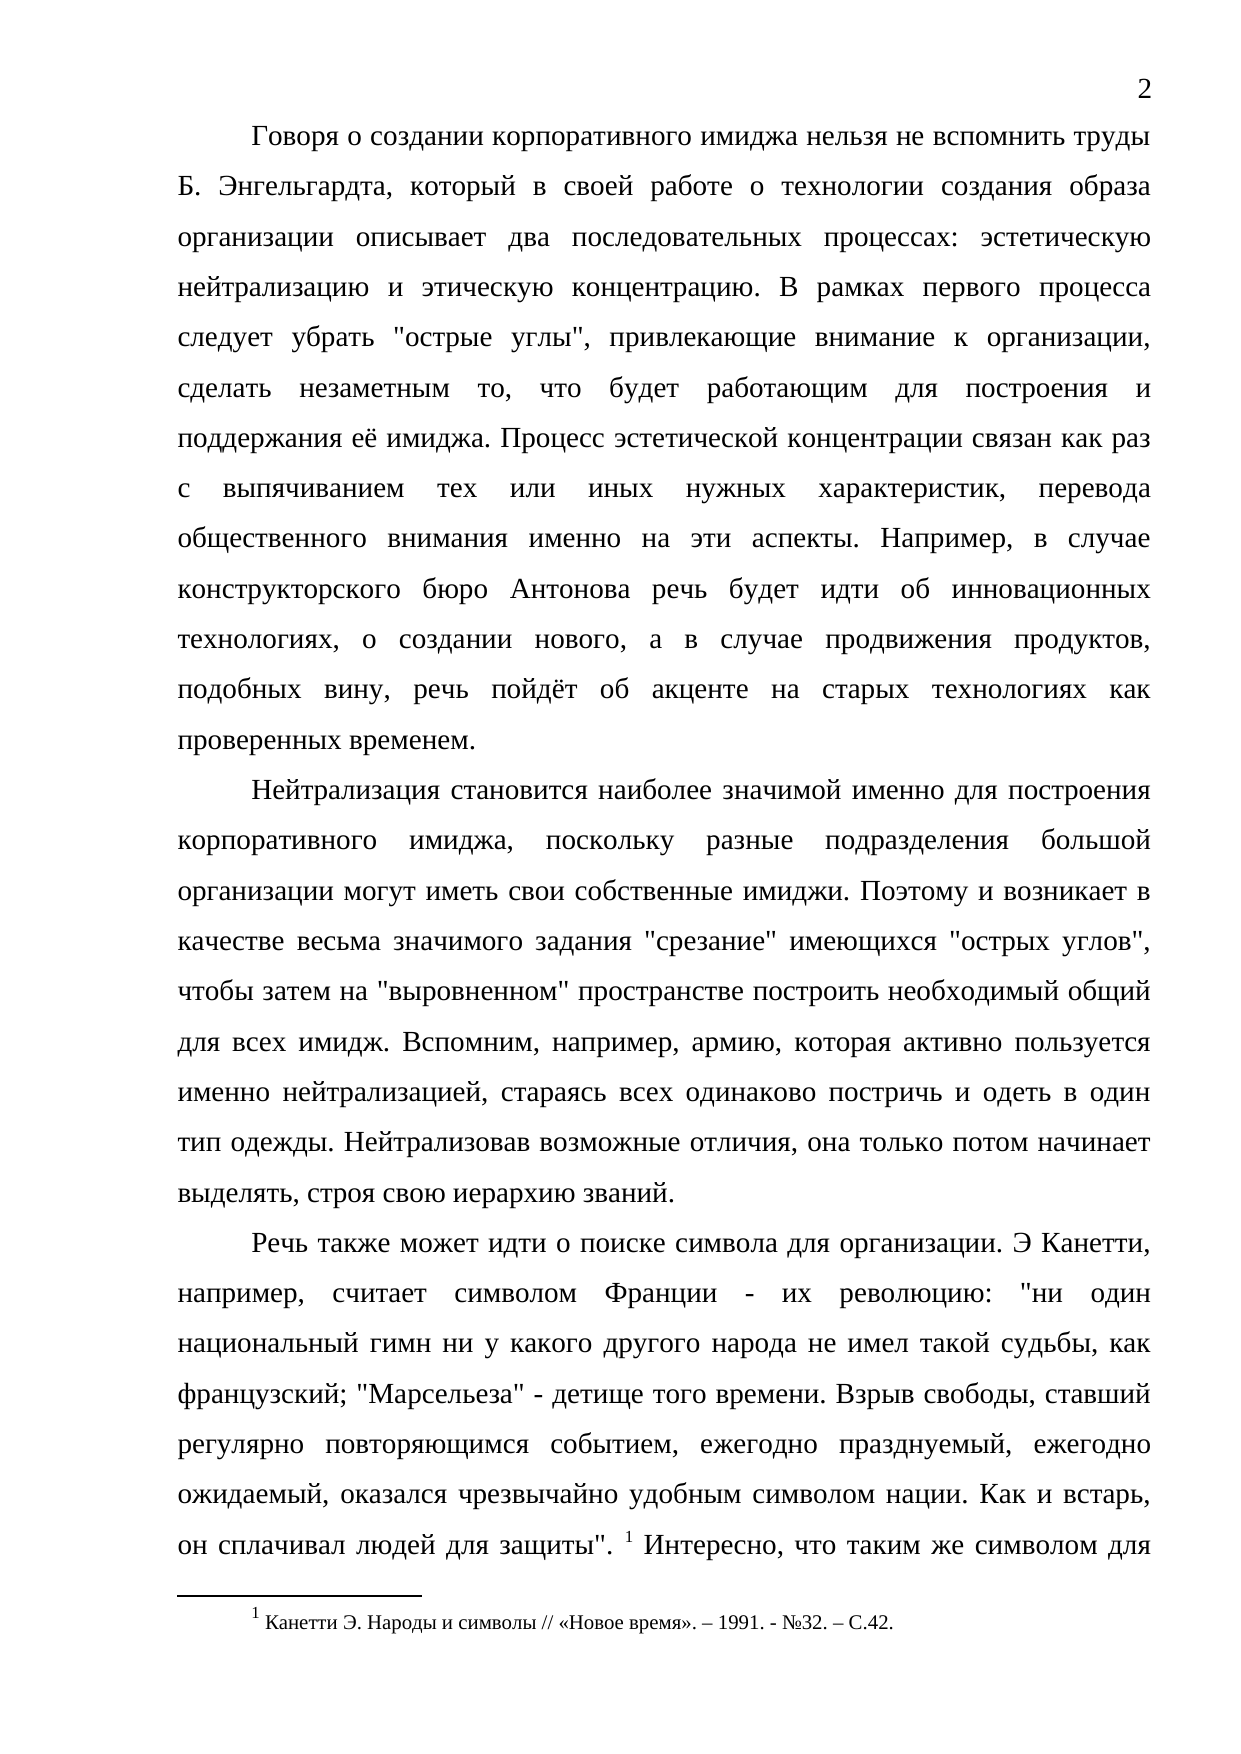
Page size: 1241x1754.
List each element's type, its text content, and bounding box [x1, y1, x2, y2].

text Нейтрализация становится наиболее значимой именно для построения корпоративного имиджа, поскольку разные подразделения большой организации могут иметь свои собственные имиджи. Поэтому и возникает в качестве весьма значимого задания "срезание" имеющихся "острых углов", чтобы затем на "выровненном" пространстве построить необходимый общий для всех имидж. Вспомним, например, армию, которая активно пользуется именно нейтрализацией, стараясь всех одинаково постричь и одеть в один тип одежды. Нейтрализовав возможные отличия, она только потом начинает выделять, строя свою иерархию званий. [177, 772, 1152, 1208]
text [177, 1225, 1152, 1560]
text Говоря о создании корпоративного имиджа нельзя не вспомнить труды Б. Энгельгардта, который в своей работе о технологии создания образа организации описывает два последовательных процессах: эстетическую нейтрализацию и этическую концентрацию. В рамках первого процесса следует убрать "острые углы", привлекающие внимание к организации, сделать незаметным то, что будет работающим для построения и поддержания её имиджа. Процесс эстетической концентрации связан как раз с выпячиванием тех или иных нужных характеристик, перевода общественного внимания именно на эти аспекты. Например, в случае конструкторского бюро Антонова речь будет идти об инновационных технологиях, о создании нового, а в случае продвижения продуктов, подобных вину, речь пойдёт об акценте на старых технологиях как проверенных временем. [177, 118, 1152, 755]
